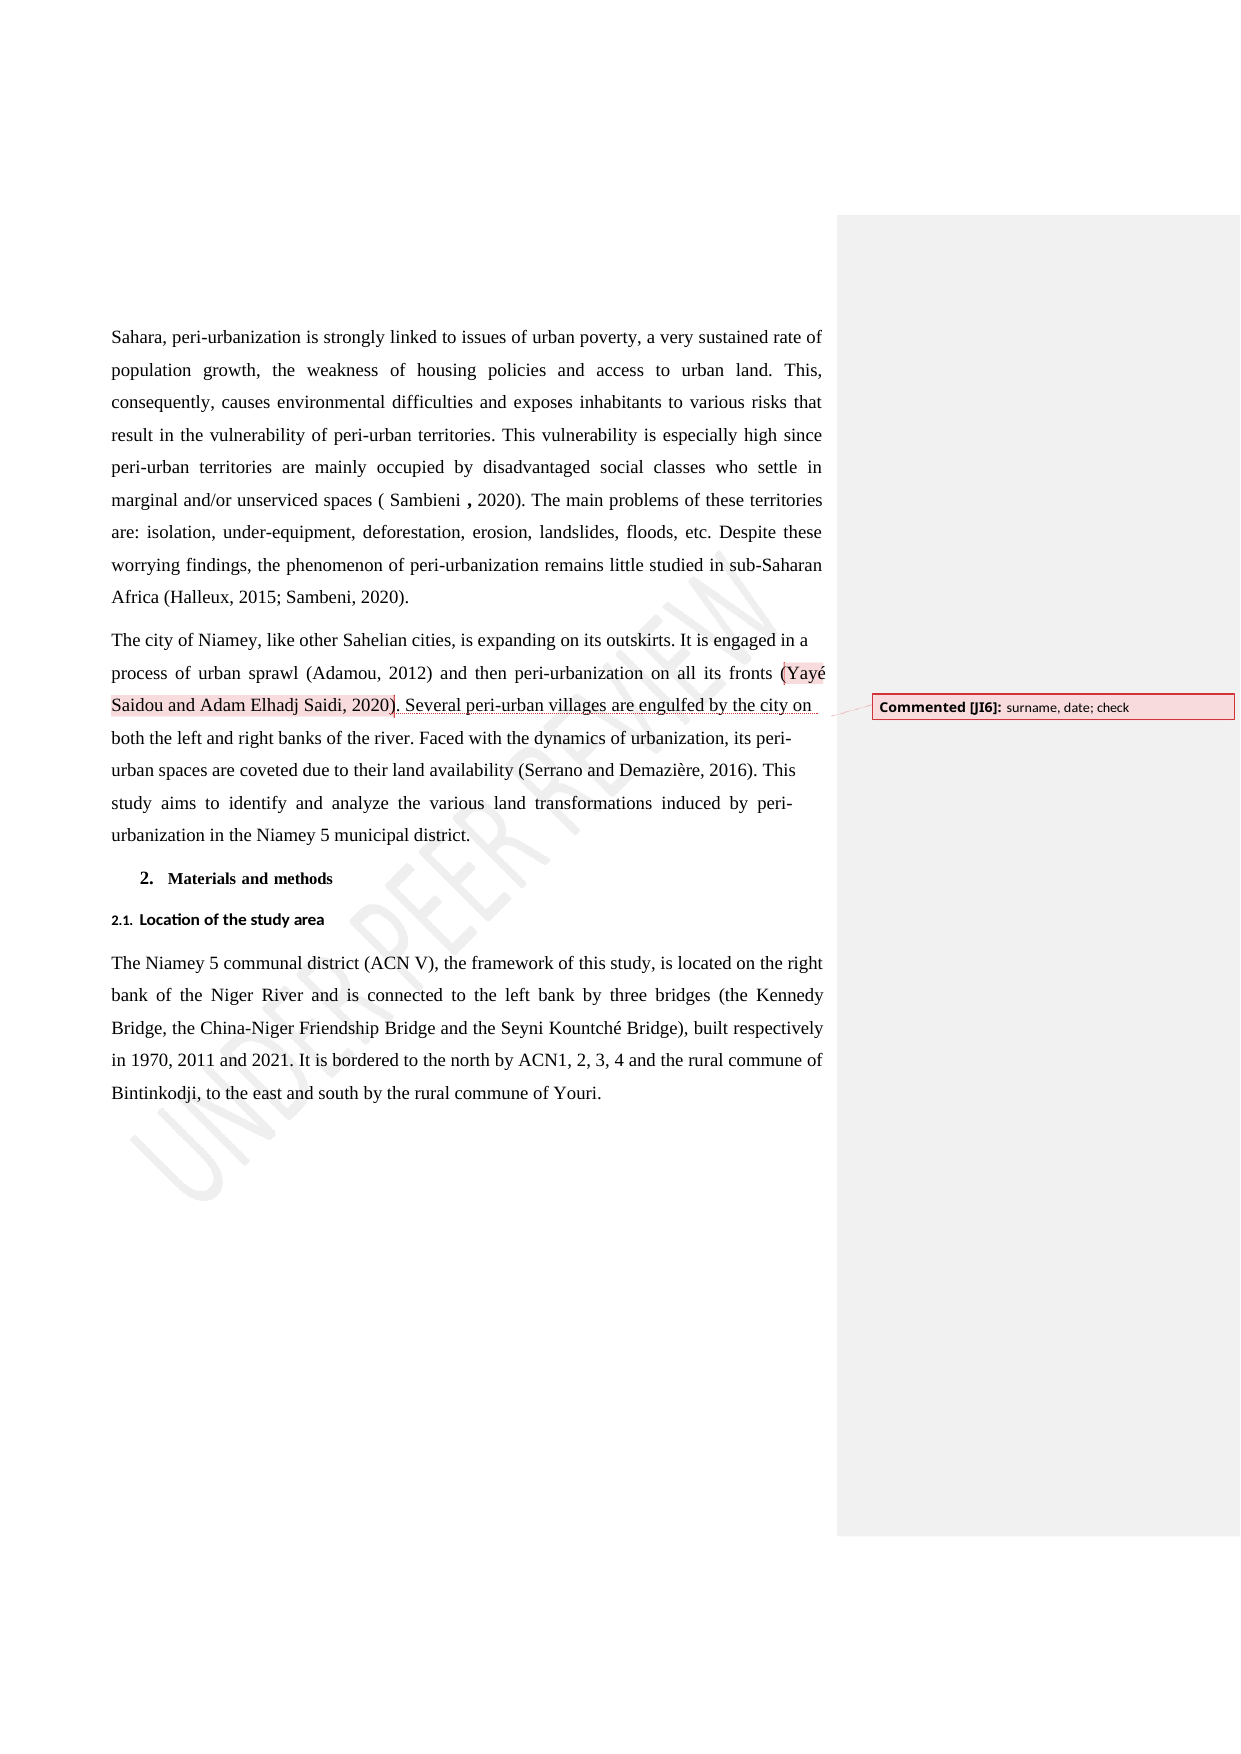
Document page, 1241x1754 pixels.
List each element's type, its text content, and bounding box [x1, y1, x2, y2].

list Materials and methods [139, 867, 1240, 888]
list Location of the study area [111, 910, 1240, 930]
picture [111, 930, 873, 1201]
text The Niamey 5 communal district (ACN V), the framework of this study, is located on the right bank of the Niger River and is connected to the left bank by three bridges (the Kennedy Bridge, the China-Niger Friendship Bridge and the Seyni Kountché Bridge), built respectively in 1970, 2011 and 2021. It is bordered to the north by ACN1, 2, 3, 4 and the rural commune of Bintinkodji, to the east and south by the rural commune of Youri. [111, 952, 823, 1103]
picture [111, 550, 873, 910]
text Sahara, peri-urbanization is strongly linked to issues of urban poverty, a very sustained rate of population growth, the weakness of housing policies and access to urban land. This, consequently, causes environmental difficulties and exposes inhabitants to various risks that result in the vulnerability of peri-urban territories. This vulnerability is especially high since peri-urban territories are mainly occupied by disadvantaged social classes who settle in marginal and/or unserviced spaces ( Sambieni , 2020). The main problems of these territories are: isolation, under-equipment, deforestation, erosion, landslides, floods, etc. Despite these worrying findings, the phenomenon of peri-urbanization remains little studied in sub-Saharan Africa (Halleux, 2015; Sambeni, 2020). [111, 326, 823, 608]
text The city of Niamey, like other Sahelian cities, is expanding on its outskirts. It is engaged in a process of urban sprawl (Adamou, 2012) and then peri-urbanization on all its fronts (Yayé Saidou and Adam Elhadj Saidi, 2020). Several peri-urban villages are engulfed by the city on both the left and right banks of the river. Faced with the dynamics of urbanization, its peri- urban spaces are coveted due to their land availability (Serrano and Demazière, 2016). This study aims to identify and analyze the various land transformations induced by peri- urbanization in the Niamey 5 municipal district. [111, 629, 830, 846]
